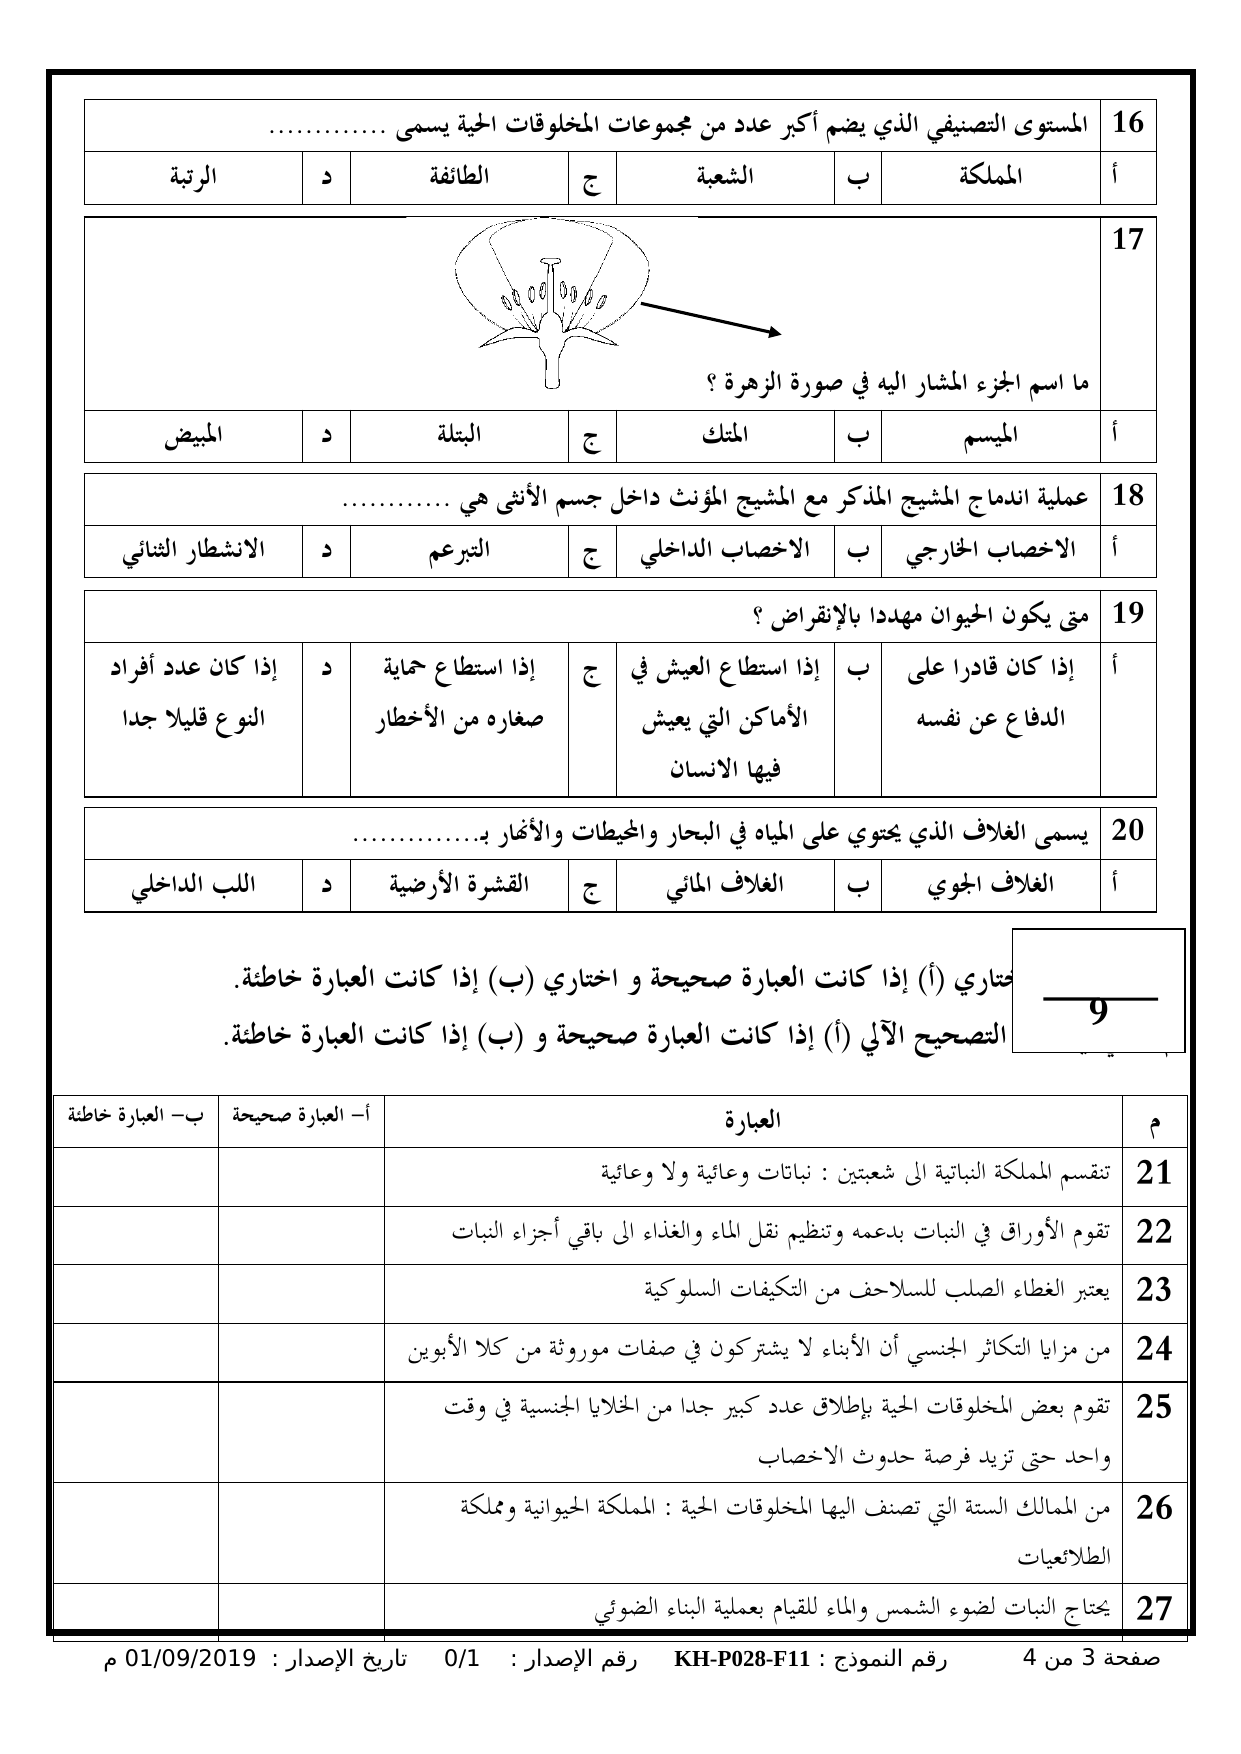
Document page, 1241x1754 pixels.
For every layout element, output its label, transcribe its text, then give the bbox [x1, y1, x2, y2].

table_cell الغلاف الجوي [882, 860, 1100, 911]
table_cell 23 [1123, 1265, 1187, 1323]
table_cell [219, 1483, 384, 1583]
table_cell الشعبة [617, 152, 834, 203]
text ثم ظللي في ورقة التصحيح الآلي (أ) إذا كانت العبارة صحيحة و (ب) إذا كانت العبارة خاطئة. [59, 1008, 1181, 1066]
table_cell ب [835, 860, 881, 911]
table_cell الطائفة [351, 152, 568, 203]
table_header 18 [1101, 474, 1156, 524]
table_header أ- العبارة صحيحة [219, 1096, 384, 1147]
table_cell [219, 1324, 384, 1381]
table_cell 22 [1123, 1207, 1187, 1264]
table_cell إذا استطاع حماية صغاره من الأخطار [351, 643, 568, 796]
table_header 19 [1101, 591, 1156, 642]
table_header م [1123, 1096, 1187, 1147]
table_header المستوى التصنيفي الذي يضم أكبر عدد من مجموعات المخلوقات الحية يسمى ............. [85, 100, 1100, 151]
table_cell الاخصاب الداخلي [617, 526, 834, 577]
table_cell من الممالك الستة التي تصنف اليها المخلوقات الحية : المملكة الحيوانية ومملكة الطلائعيات [385, 1483, 1122, 1583]
table_cell الاخصاب الخارجي [882, 526, 1100, 577]
table_cell إذا استطاع العيش في الأماكن التي يعيش فيها الانسان [617, 643, 834, 796]
table_header متى يكون الحيوان مهددا بالإنقراض ؟ [85, 591, 1100, 642]
table_cell أ [1101, 860, 1156, 911]
table_cell الرتبة [85, 152, 302, 203]
table_cell إذا كان عدد أفراد النوع قليلا جدا [85, 643, 302, 796]
table_cell ج [569, 526, 616, 577]
table_cell ج [569, 860, 616, 911]
table_cell من مزايا التكاثر الجنسي أن الأبناء لا يشتركون في صفات موروثة من كلا الأبوين [385, 1324, 1122, 1381]
table_cell أ [1101, 152, 1156, 203]
table_cell إذا كان قادرا على الدفاع عن نفسه [882, 643, 1100, 796]
table_cell يعتبر الغطاء الصلب للسلاحف من التكيفات السلوكية [385, 1265, 1122, 1323]
table_header 20 [1101, 808, 1156, 859]
table_cell ج [569, 643, 616, 796]
table_cell [54, 1148, 218, 1206]
table_cell [219, 1265, 384, 1323]
table_cell البتلة [351, 411, 568, 462]
table_cell د [303, 643, 350, 796]
table_cell أ [1101, 526, 1156, 577]
table_header يسمى الغلاف الذي يحتوي على المياه في البحار والمحيطات والأنهار بـ.............. [85, 808, 1100, 859]
table_cell ج [569, 411, 616, 462]
table_cell [54, 1265, 218, 1323]
table_cell الغلاف المائي [617, 860, 834, 911]
table_cell تنقسم المملكة النباتية الى شعبتين : نباتات وعائية ولا وعائية [385, 1148, 1122, 1206]
table_header 16 [1101, 100, 1156, 151]
table_cell [54, 1324, 218, 1381]
table_cell تقوم بعض المخلوقات الحية بإطلاق عدد كبير جدا من الخلايا الجنسية في وقت واحد حتى تزيد فرصة حدوث الاخصاب [385, 1383, 1122, 1482]
table_cell د [303, 860, 350, 911]
table_cell [219, 1207, 384, 1264]
table_header ما اسم الجزء المشار اليه في صورة الزهرة ؟ [85, 218, 1100, 409]
table_cell د [303, 526, 350, 577]
table_cell الانشطار الثنائي [85, 526, 302, 577]
table_cell 26 [1123, 1483, 1187, 1583]
table_cell [54, 1207, 218, 1264]
table_cell اللب الداخلي [85, 860, 302, 911]
table_cell المملكة [882, 152, 1100, 203]
table_cell المبيض [85, 411, 302, 462]
table_cell [219, 1383, 384, 1482]
table_header ب- العبارة خاطئة [54, 1096, 218, 1147]
table_cell التبرعم [351, 526, 568, 577]
table_cell الميسم [882, 411, 1100, 462]
table_cell ج [569, 152, 616, 203]
table_cell 27 [1123, 1584, 1187, 1641]
table_cell [54, 1584, 218, 1641]
table_cell [219, 1584, 384, 1641]
table_cell ب [835, 152, 881, 203]
table_header 17 [1101, 218, 1156, 409]
table_cell [54, 1383, 218, 1482]
table_cell تقوم الأوراق في النبات بدعمه وتنظيم نقل الماء والغذاء الى باقي أجزاء النبات [385, 1207, 1122, 1264]
table_header العبارة [385, 1096, 1122, 1147]
table_cell 24 [1123, 1324, 1187, 1381]
table_cell ب [835, 643, 881, 796]
table_cell د [303, 152, 350, 203]
table_cell 25 [1123, 1383, 1187, 1482]
table_cell د [303, 411, 350, 462]
table_cell المتك [617, 411, 834, 462]
table_cell أ [1101, 643, 1156, 796]
table_cell [54, 1483, 218, 1583]
table_cell [219, 1148, 384, 1206]
table_cell القشرة الأرضية [351, 860, 568, 911]
text السؤال الثاني :اختاري (أ) إذا كانت العبارة صحيحة و اختاري (ب) إذا كانت العبارة خاطئة. [59, 951, 1012, 1008]
table_cell يحتاج النبات لضوء الشمس والماء للقيام بعملية البناء الضوئي [385, 1584, 1122, 1641]
table_header عملية اندماج المشيج المذكر مع المشيج المؤنث داخل جسم الأنثى هي ............ [85, 474, 1100, 524]
table_cell 21 [1123, 1148, 1187, 1206]
table_cell ب [835, 526, 881, 577]
table_cell ب [835, 411, 881, 462]
table_cell أ [1101, 411, 1156, 462]
